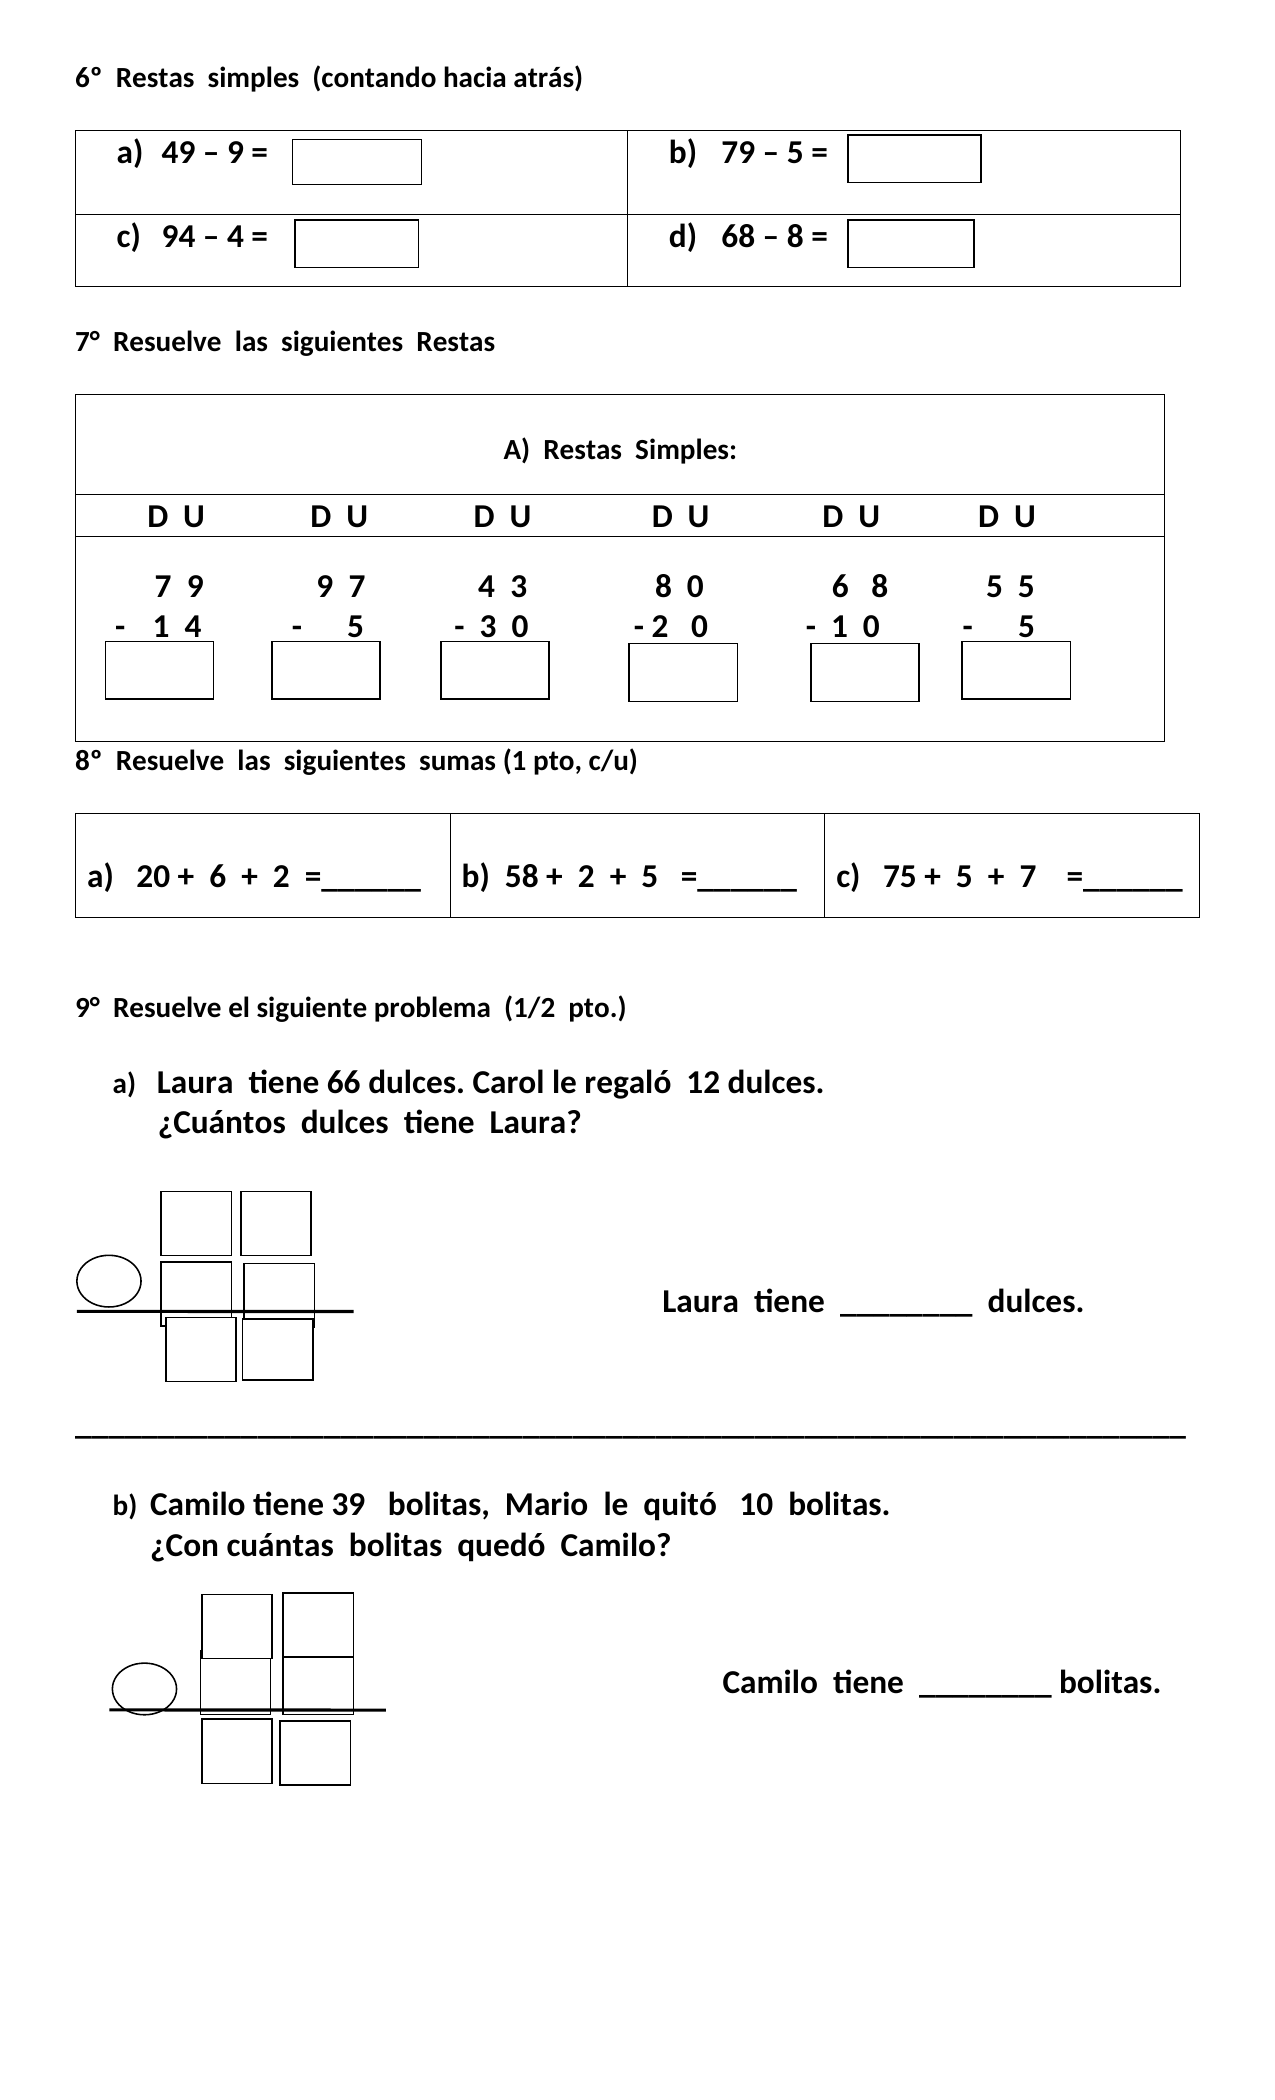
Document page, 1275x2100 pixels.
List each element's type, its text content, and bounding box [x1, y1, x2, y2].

table_cell 7 9 9 7 4 3 8 0 6 8 5 5 1 4 - 5 - 3 0 - 2 0 - 1 0 - 5 [76, 537, 1164, 741]
table_cell D U D U D U D U D U D U [76, 495, 1164, 536]
text Laura tiene ________ dulces. [315, 1279, 1200, 1320]
table_header a) 20 + 6 + 2 =______ [76, 814, 450, 917]
list Camilo tiene 39 bolitas, Mario le quitó 10 bolitas. [112, 1483, 1200, 1524]
text Laura tiene ________ dulces. [75, 1279, 160, 1320]
table_header b) 58 + 2 + 5 =______ [451, 814, 824, 917]
text 6º Restas simples (contando hacia atrás) [75, 59, 1200, 95]
table_cell 94 – 4 = [76, 215, 627, 286]
text Camilo tiene ________ bolitas. [354, 1661, 1200, 1702]
table_cell 68 – 8 = [628, 215, 1180, 286]
table_header A) Restas Simples: [76, 395, 1164, 494]
list Laura tiene 66 dulces. Carol le regaló 12 dulces. [112, 1061, 1200, 1101]
table_header 49 – 9 = [76, 131, 627, 214]
text 7° Resuelve las siguientes Restas [75, 323, 1200, 359]
table_header 79 – 5 = [628, 131, 1180, 214]
text ¿Cuántos dulces tiene Laura? [112, 1101, 1200, 1142]
table_header c) 75 + 5 + 7 =______ [825, 814, 1199, 917]
text Camilo tiene ________ bolitas. [75, 1661, 200, 1702]
text 8º Resuelve las siguientes sumas (1 pto, c/u) [75, 742, 1200, 777]
text ¿Con cuántas bolitas quedó Camilo? [150, 1524, 1200, 1565]
text ___________________________________________________________________ [75, 1402, 1200, 1442]
text 9° Resuelve el siguiente problema (1/2 pto.) [75, 989, 1200, 1025]
